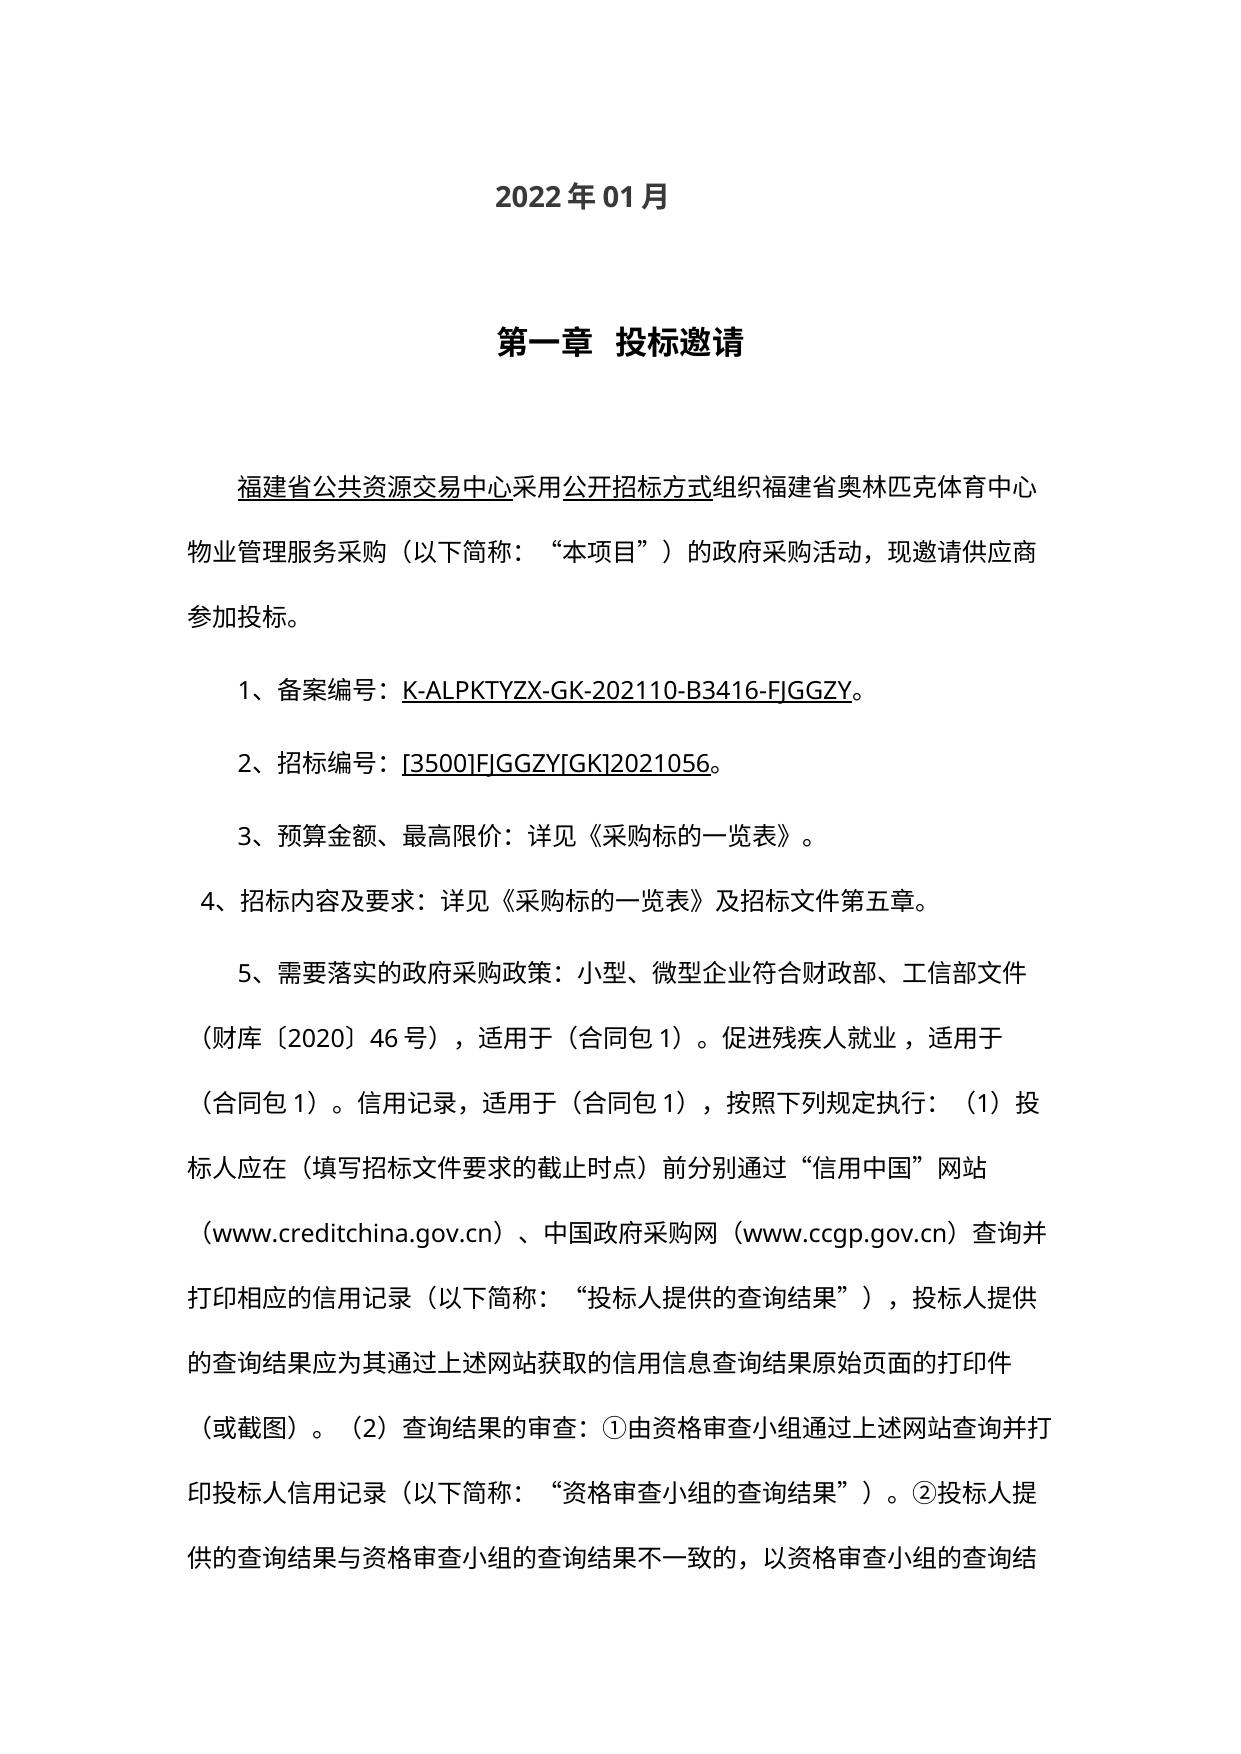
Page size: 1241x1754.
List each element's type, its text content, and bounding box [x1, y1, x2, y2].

text 2022年01月 [187, 162, 978, 227]
text 3、预算金额、最高限价：详见《采购标的一览表》。 4、招标内容及要求：详见《采购标的一览表》及招标文件第五章。 [187, 802, 1053, 932]
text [187, 939, 1053, 1589]
text 2、招标编号：[3500]FJGGZY[GK]2021056。 [187, 729, 1053, 794]
text 第一章 投标邀请 [187, 308, 1053, 373]
text 福建省公共资源交易中心采用公开招标方式组织福建省奥林匹克体育中心物业管理服务采购（以下简称：“本项目”）的政府采购活动，现邀请供应商参加投标。 [187, 453, 1053, 648]
text 1、备案编号：K-ALPKTYZX-GK-202110-B3416-FJGGZY。 [187, 656, 1053, 721]
